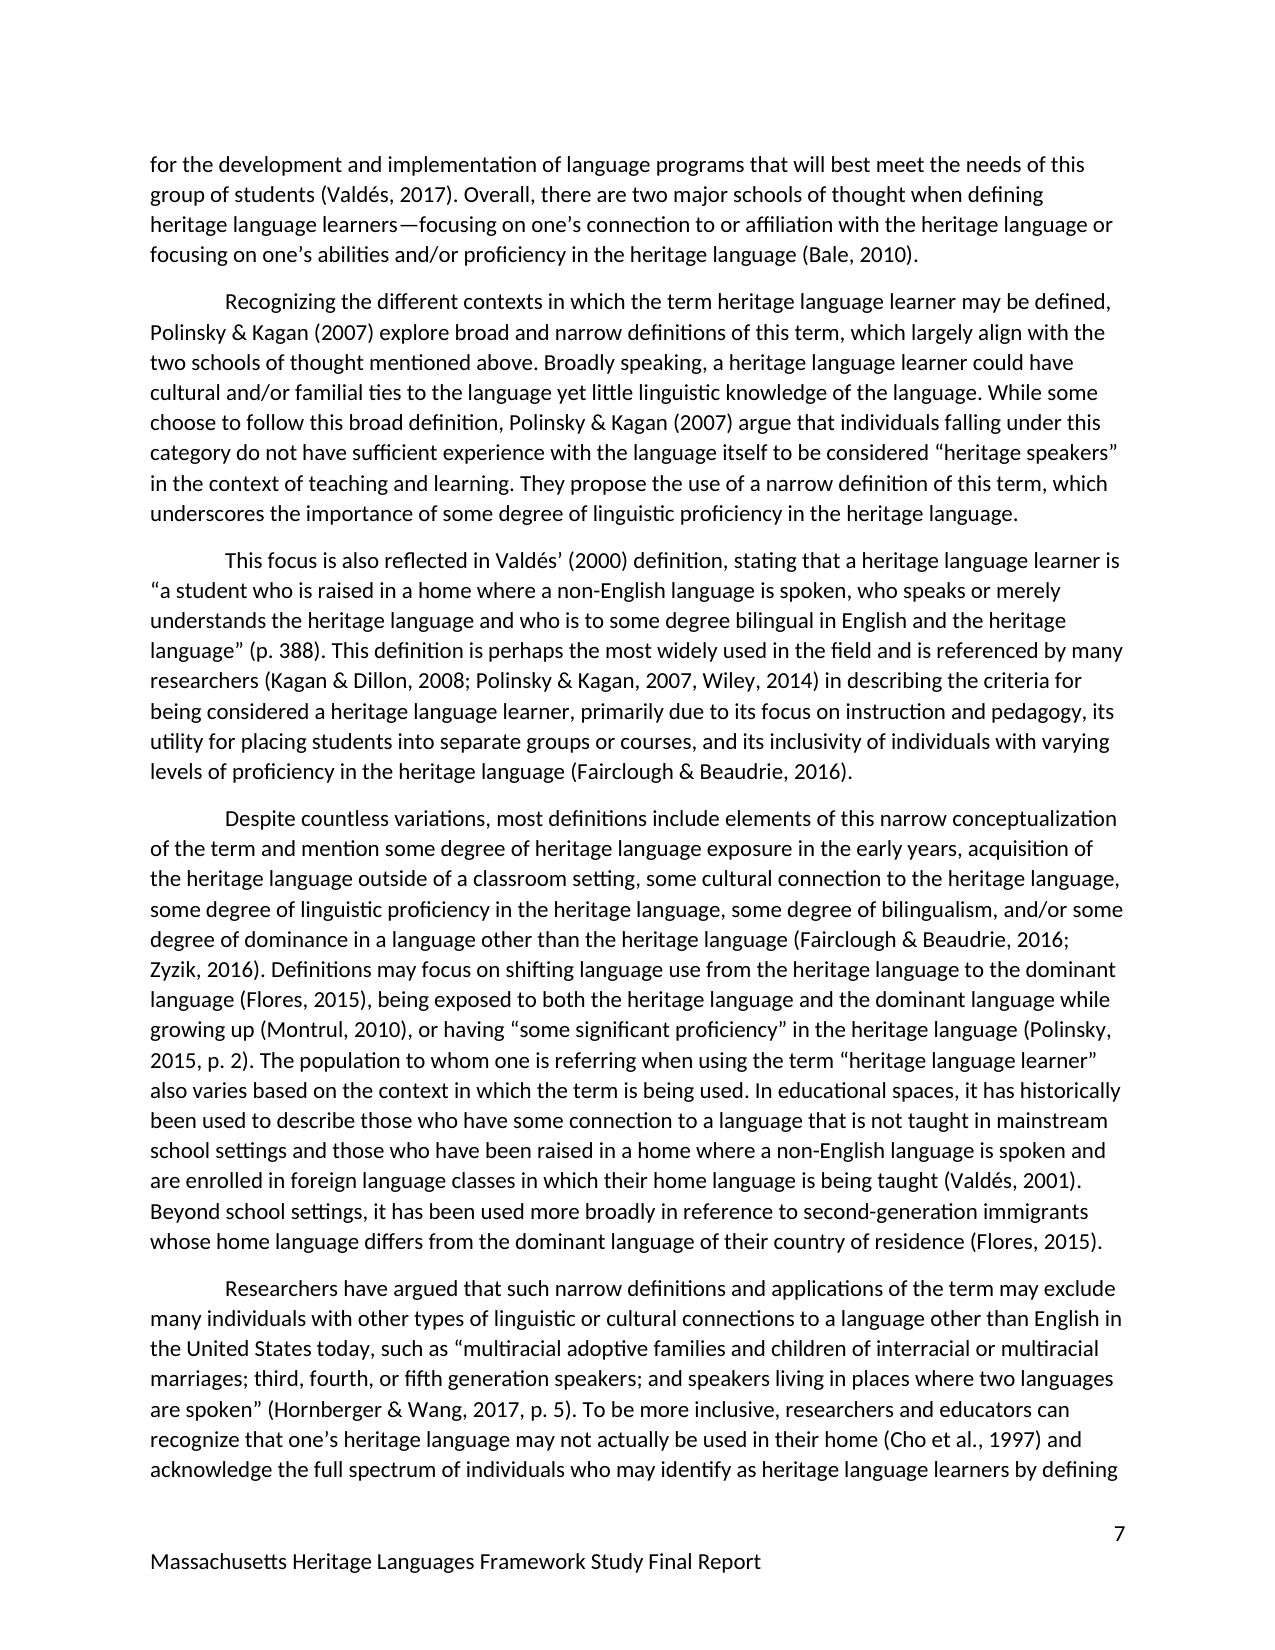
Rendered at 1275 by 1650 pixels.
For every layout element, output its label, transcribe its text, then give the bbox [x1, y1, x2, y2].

text This focus is also reflected in Valdés’ (2000) definition, stating that a heritage language learner is “a student who is raised in a home where a non-English language is spoken, who speaks or merely understands the heritage language and who is to some degree bilingual in English and the heritage language” (p. 388). This definition is perhaps the most widely used in the field and is referenced by many researchers (Kagan & Dillon, 2008; Polinsky & Kagan, 2007, Wiley, 2014) in describing the criteria for being considered a heritage language learner, primarily due to its focus on instruction and pedagogy, its utility for placing students into separate groups or courses, and its inclusivity of individuals with varying levels of proficiency in the heritage language (Fairclough & Beaudrie, 2016). [150, 546, 1125, 785]
text Recognizing the different contexts in which the term heritage language learner may be defined, Polinsky & Kagan (2007) explore broad and narrow definitions of this term, which largely align with the two schools of thought mentioned above. Broadly speaking, a heritage language learner could have cultural and/or familial ties to the language yet little linguistic knowledge of the language. While some choose to follow this broad definition, Polinsky & Kagan (2007) argue that individuals falling under this category do not have sufficient experience with the language itself to be considered “heritage speakers” in the context of teaching and learning. They propose the use of a narrow definition of this term, which underscores the importance of some degree of linguistic proficiency in the heritage language. [150, 287, 1125, 527]
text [150, 150, 1125, 269]
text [150, 1274, 1125, 1483]
text Despite countless variations, most definitions include elements of this narrow conceptualization of the term and mention some degree of heritage language exposure in the early years, acquisition of the heritage language outside of a classroom setting, some cultural connection to the heritage language, some degree of linguistic proficiency in the heritage language, some degree of bilingualism, and/or some degree of dominance in a language other than the heritage language (Fairclough & Beaudrie, 2016; Zyzik, 2016). Definitions may focus on shifting language use from the heritage language to the dominant language (Flores, 2015), being exposed to both the heritage language and the dominant language while growing up (Montrul, 2010), or having “some significant proficiency” in the heritage language (Polinsky, 2015, p. 2). The population to whom one is referring when using the term “heritage language learner” also varies based on the context in which the term is being used. In educational spaces, it has historically been used to describe those who have some connection to a language that is not taught in mainstream school settings and those who have been raised in a home where a non-English language is spoken and are enrolled in foreign language classes in which their home language is being taught (Valdés, 2001). Beyond school settings, it has been used more broadly in reference to second-generation immigrants whose home language differs from the dominant language of their country of residence (Flores, 2015). [150, 804, 1125, 1255]
